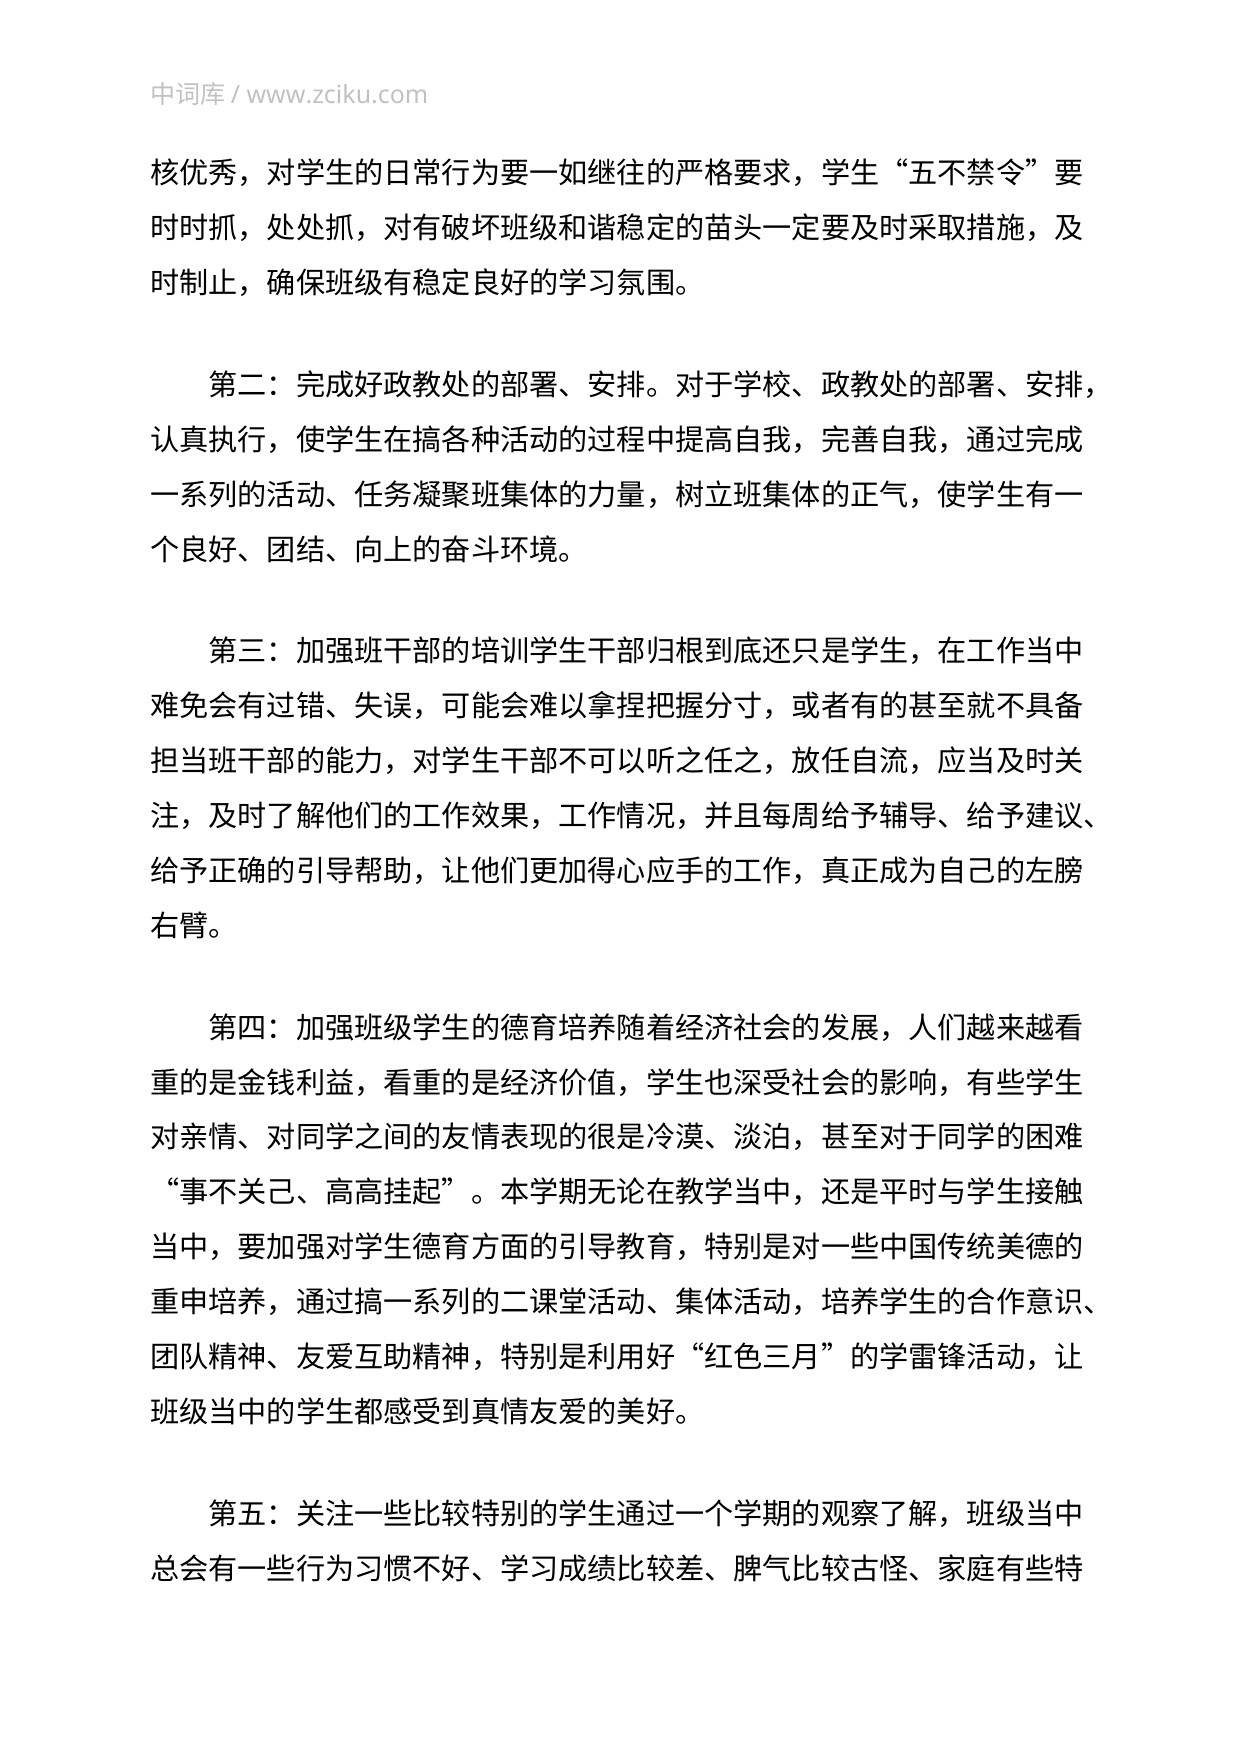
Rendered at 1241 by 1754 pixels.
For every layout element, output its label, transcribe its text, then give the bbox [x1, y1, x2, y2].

text 第三：加强班干部的培训学生干部归根到底还只是学生，在工作当中难免会有过错、失误，可能会难以拿捏把握分寸，或者有的甚至就不具备担当班干部的能力，对学生干部不可以听之任之，放任自流，应当及时关注，及时了解他们的工作效果，工作情况，并且每周给予辅导、给予建议、给予正确的引导帮助，让他们更加得心应手的工作，真正成为自己的左膀右臂。 [150, 628, 1090, 945]
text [150, 1490, 1090, 1587]
text 第二：完成好政教处的部署、安排。对于学校、政教处的部署、安排，认真执行，使学生在搞各种活动的过程中提高自我，完善自我，通过完成一系列的活动、任务凝聚班集体的力量，树立班集体的正气，使学生有一个良好、团结、向上的奋斗环境。 [150, 362, 1090, 568]
text 第四：加强班级学生的德育培养随着经济社会的发展，人们越来越看重的是金钱利益，看重的是经济价值，学生也深受社会的影响，有些学生对亲情、对同学之间的友情表现的很是冷漠、淡泊，甚至对于同学的困难“事不关己、高高挂起”。本学期无论在教学当中，还是平时与学生接触当中，要加强对学生德育方面的引导教育，特别是对一些中国传统美德的重申培养，通过搞一系列的二课堂活动、集体活动，培养学生的合作意识、团队精神、友爱互助精神，特别是利用好“红色三月”的学雷锋活动，让班级当中的学生都感受到真情友爱的美好。 [150, 1004, 1090, 1431]
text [150, 150, 1090, 302]
